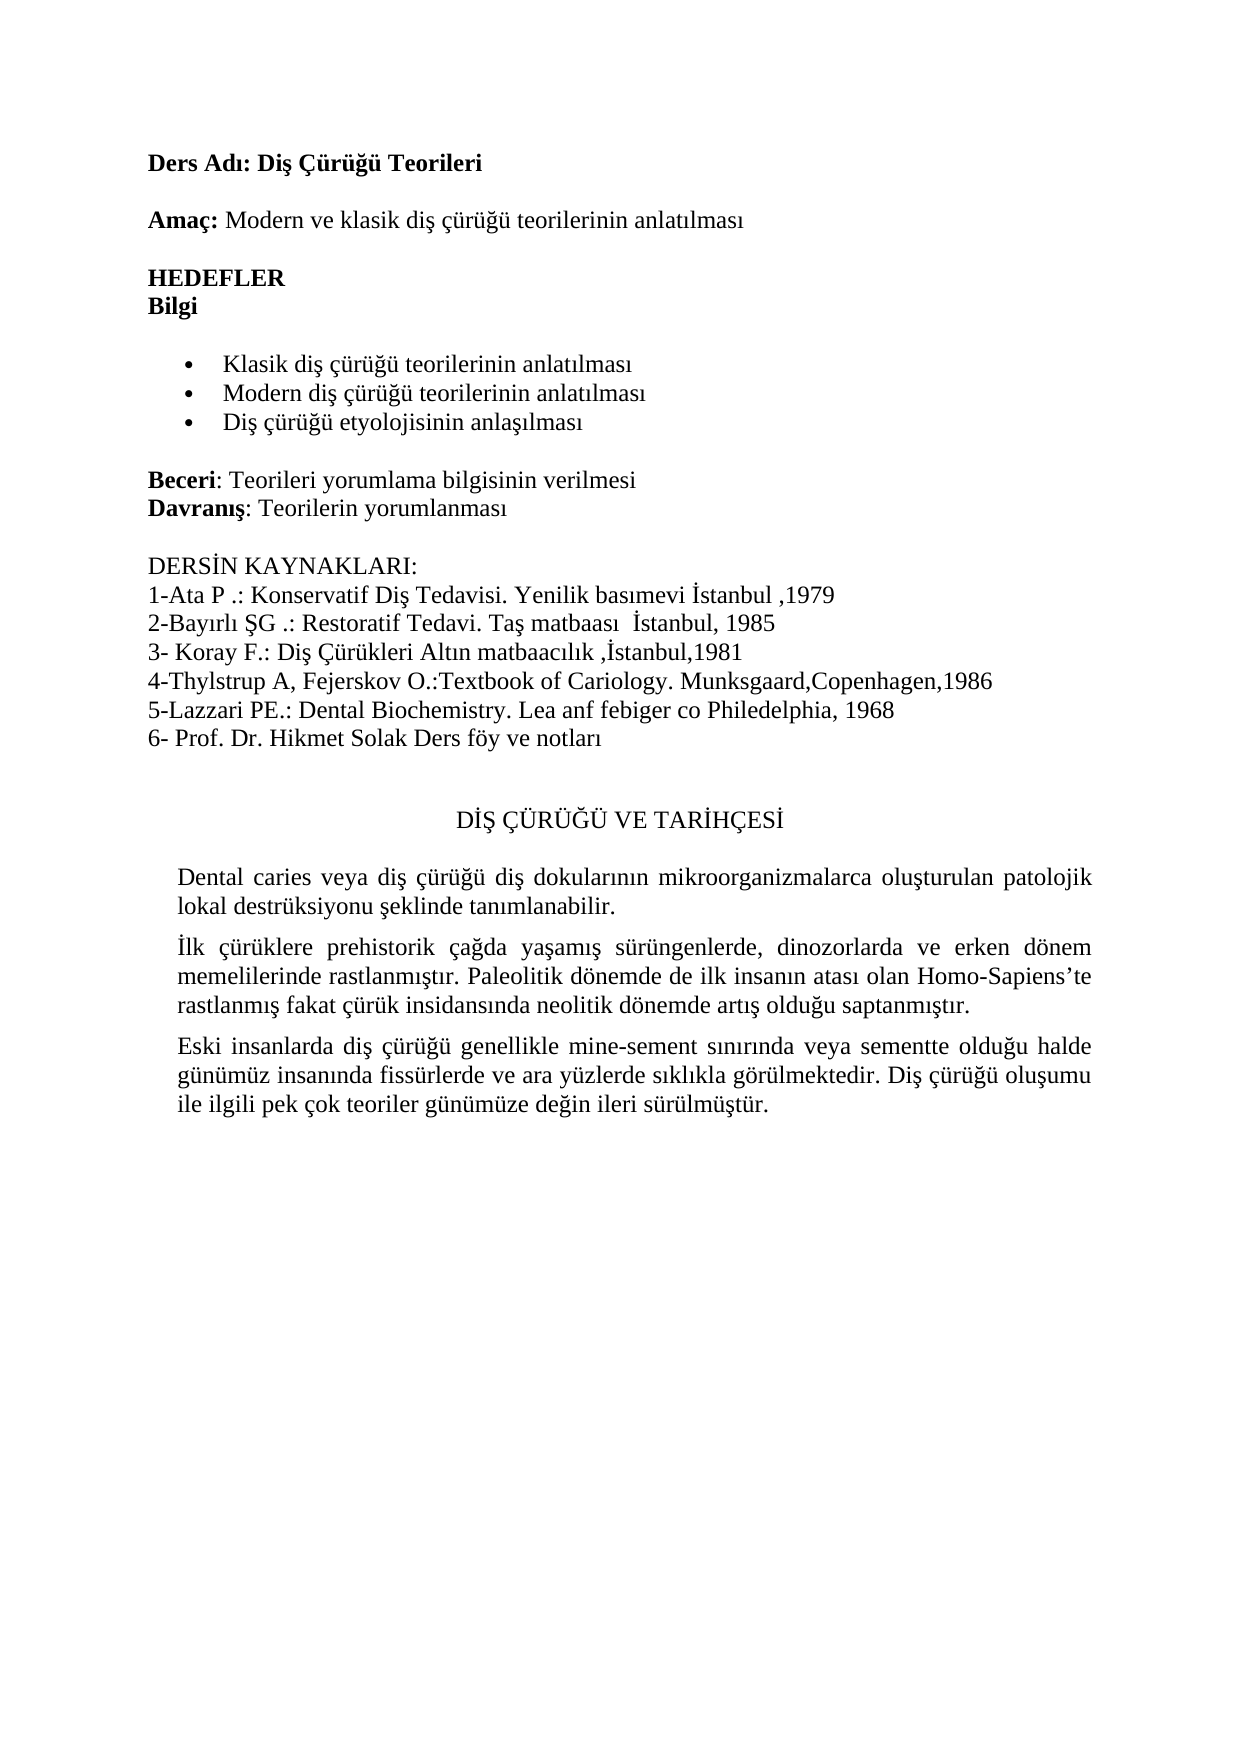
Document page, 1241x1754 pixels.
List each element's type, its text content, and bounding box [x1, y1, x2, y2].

text DİŞ ÇÜRÜĞÜ VE TARİHÇESİ [148, 805, 1093, 834]
text DERSİN KAYNAKLARI: 1-Ata P .: Konservatif Diş Tedavisi. Yenilik basımevi İstanbul ,1979 2-Bayırlı ŞG .: Restoratif Tedavi. Taş matbaası İstanbul, 1985 3- Koray F.: Diş Çürükleri Altın matbaacılık ,İstanbul,1981 4-Thylstrup A, Fejerskov O.:Textbook of Cariology. Munksgaard,Copenhagen,1986 5-Lazzari PE.: Dental Biochemistry. Lea anf febiger co Philedelphia, 1968 6- Prof. Dr. Hikmet Solak Ders föy ve notları [148, 551, 1093, 752]
list Modern diş çürüğü teorilerinin anlatılması [185, 378, 1093, 407]
text Dental caries veya diş çürüğü diş dokularının mikroorganizmalarca oluşturulan patolojik lokal destrüksiyonu şeklinde tanımlanabilir. [177, 862, 1093, 920]
list Diş çürüğü etyolojisinin anlaşılması [185, 407, 1093, 436]
text Beceri: Teorileri yorumlama bilgisinin verilmesi Davranış: Teorilerin yorumlanması [148, 465, 1093, 522]
text İlk çürüklere prehistorik çağda yaşamış sürüngenlerde, dinozorlarda ve erken dönem memelilerinde rastlanmıştır. Paleolitik dönemde de ilk insanın atası olan Homo-Sapiens’te rastlanmış fakat çürük insidansında neolitik dönemde artış olduğu saptanmıştır. [177, 932, 1093, 1019]
text Ders Adı: Diş Çürüğü Teorileri Amaç: Modern ve klasik diş çürüğü teorilerinin anlatılması HEDEFLER Bilgi [148, 148, 1093, 320]
list Klasik diş çürüğü teorilerinin anlatılması [185, 349, 1093, 378]
text Eski insanlarda diş çürüğü genellikle mine-sement sınırında veya sementte olduğu halde günümüz insanında fissürlerde ve ara yüzlerde sıklıkla görülmektedir. Diş çürüğü oluşumu ile ilgili pek çok teoriler günümüze değin ileri sürülmüştür. [177, 1031, 1093, 1117]
